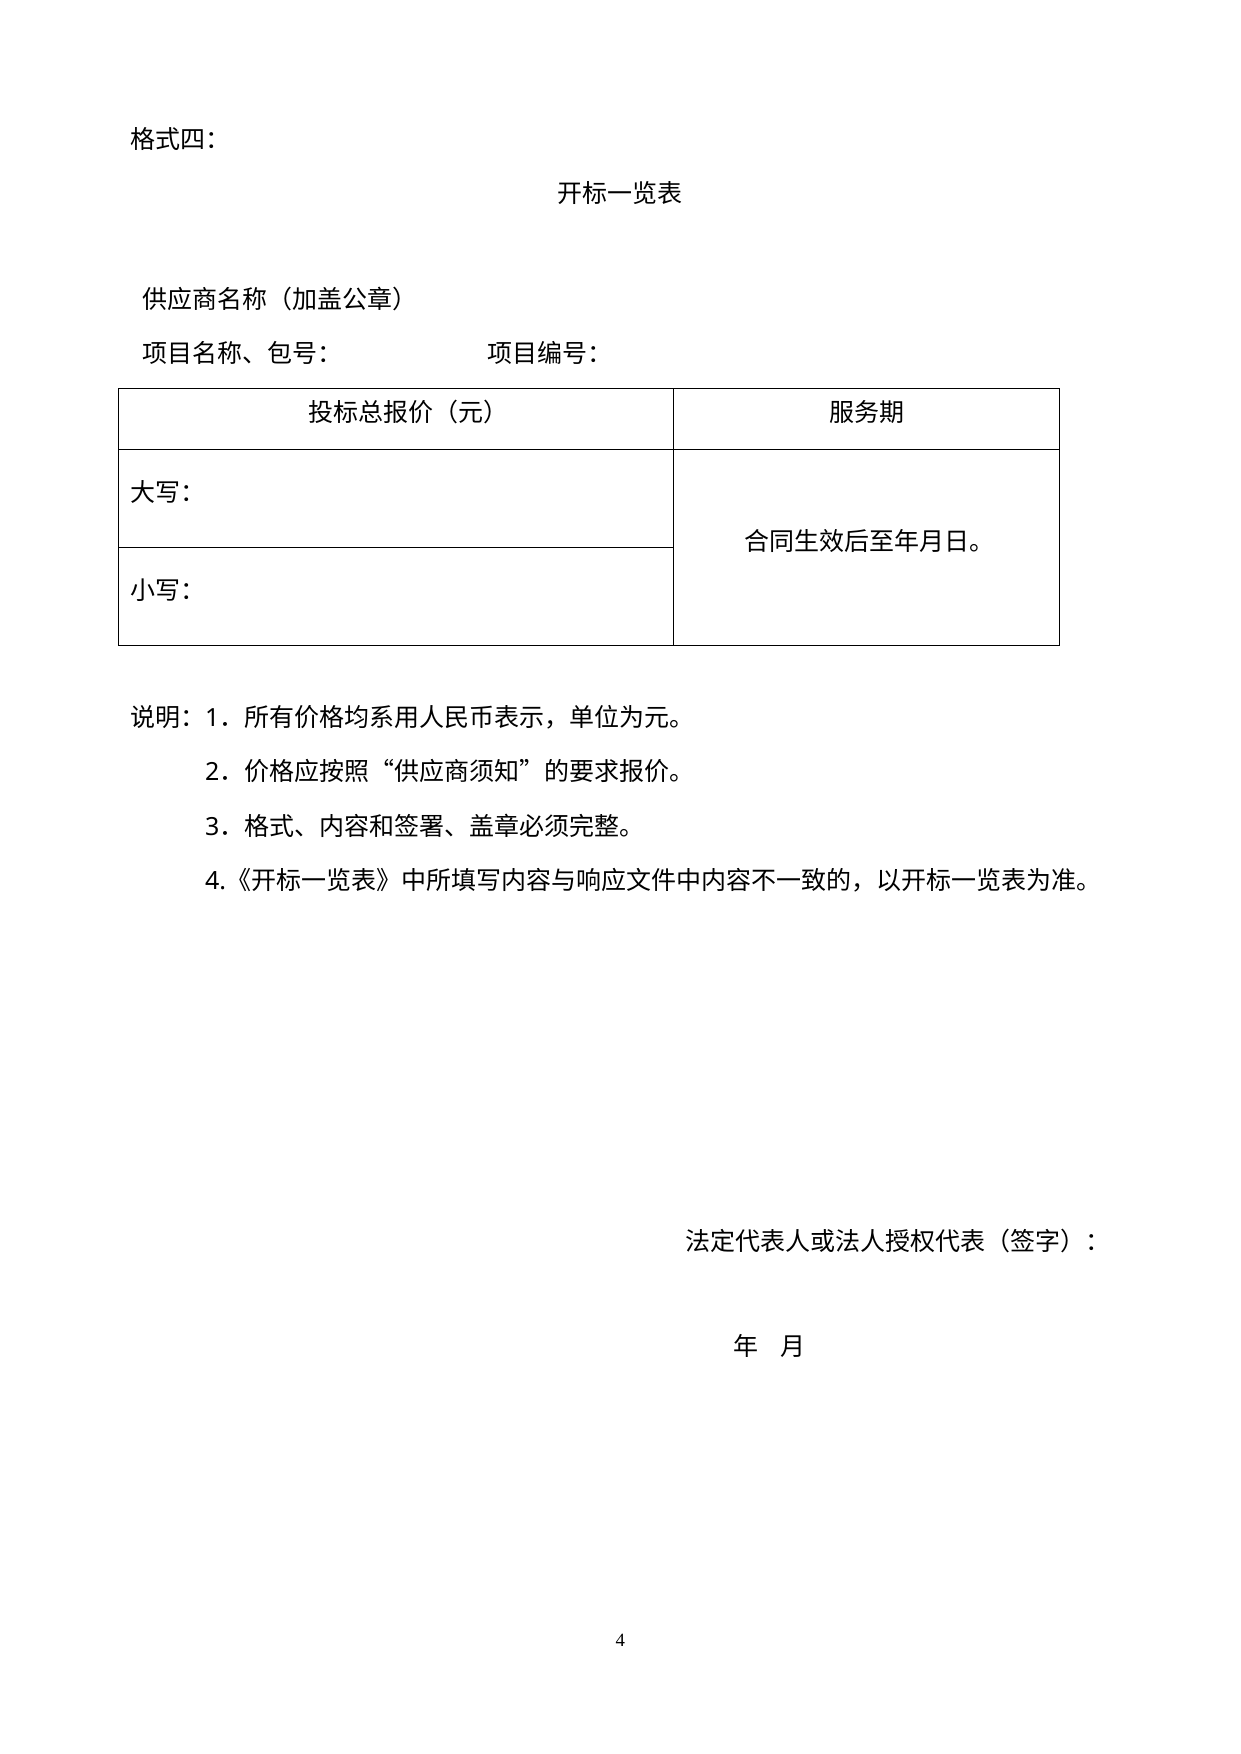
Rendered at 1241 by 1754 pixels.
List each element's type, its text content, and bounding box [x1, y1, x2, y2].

text 年 月 [130, 1326, 1110, 1363]
text 项目名称、包号： 项目编号： [130, 334, 1110, 370]
text 2．价格应按照“供应商须知”的要求报价。 [130, 752, 1110, 788]
table_header 服务期 [674, 389, 1059, 449]
text 法定代表人或法人授权代表（签字）： [130, 1221, 1110, 1257]
table_header 投标总报价（元） [119, 389, 673, 449]
text 4.《开标一览表》中所填写内容与响应文件中内容不一致的，以开标一览表为准。 [130, 860, 1110, 897]
text 开标一览表 [130, 174, 1110, 210]
text 3．格式、内容和签署、盖章必须完整。 [130, 806, 1110, 842]
text 供应商名称（加盖公章） [136, 279, 1104, 316]
table_cell 小写： [119, 548, 673, 645]
table_cell 大写： [119, 450, 673, 547]
text 格式四： [130, 119, 1110, 156]
text 说明：1．所有价格均系用人民币表示，单位为元。 [130, 697, 1110, 733]
table_cell 合同生效后至年月日。 [674, 450, 1059, 645]
